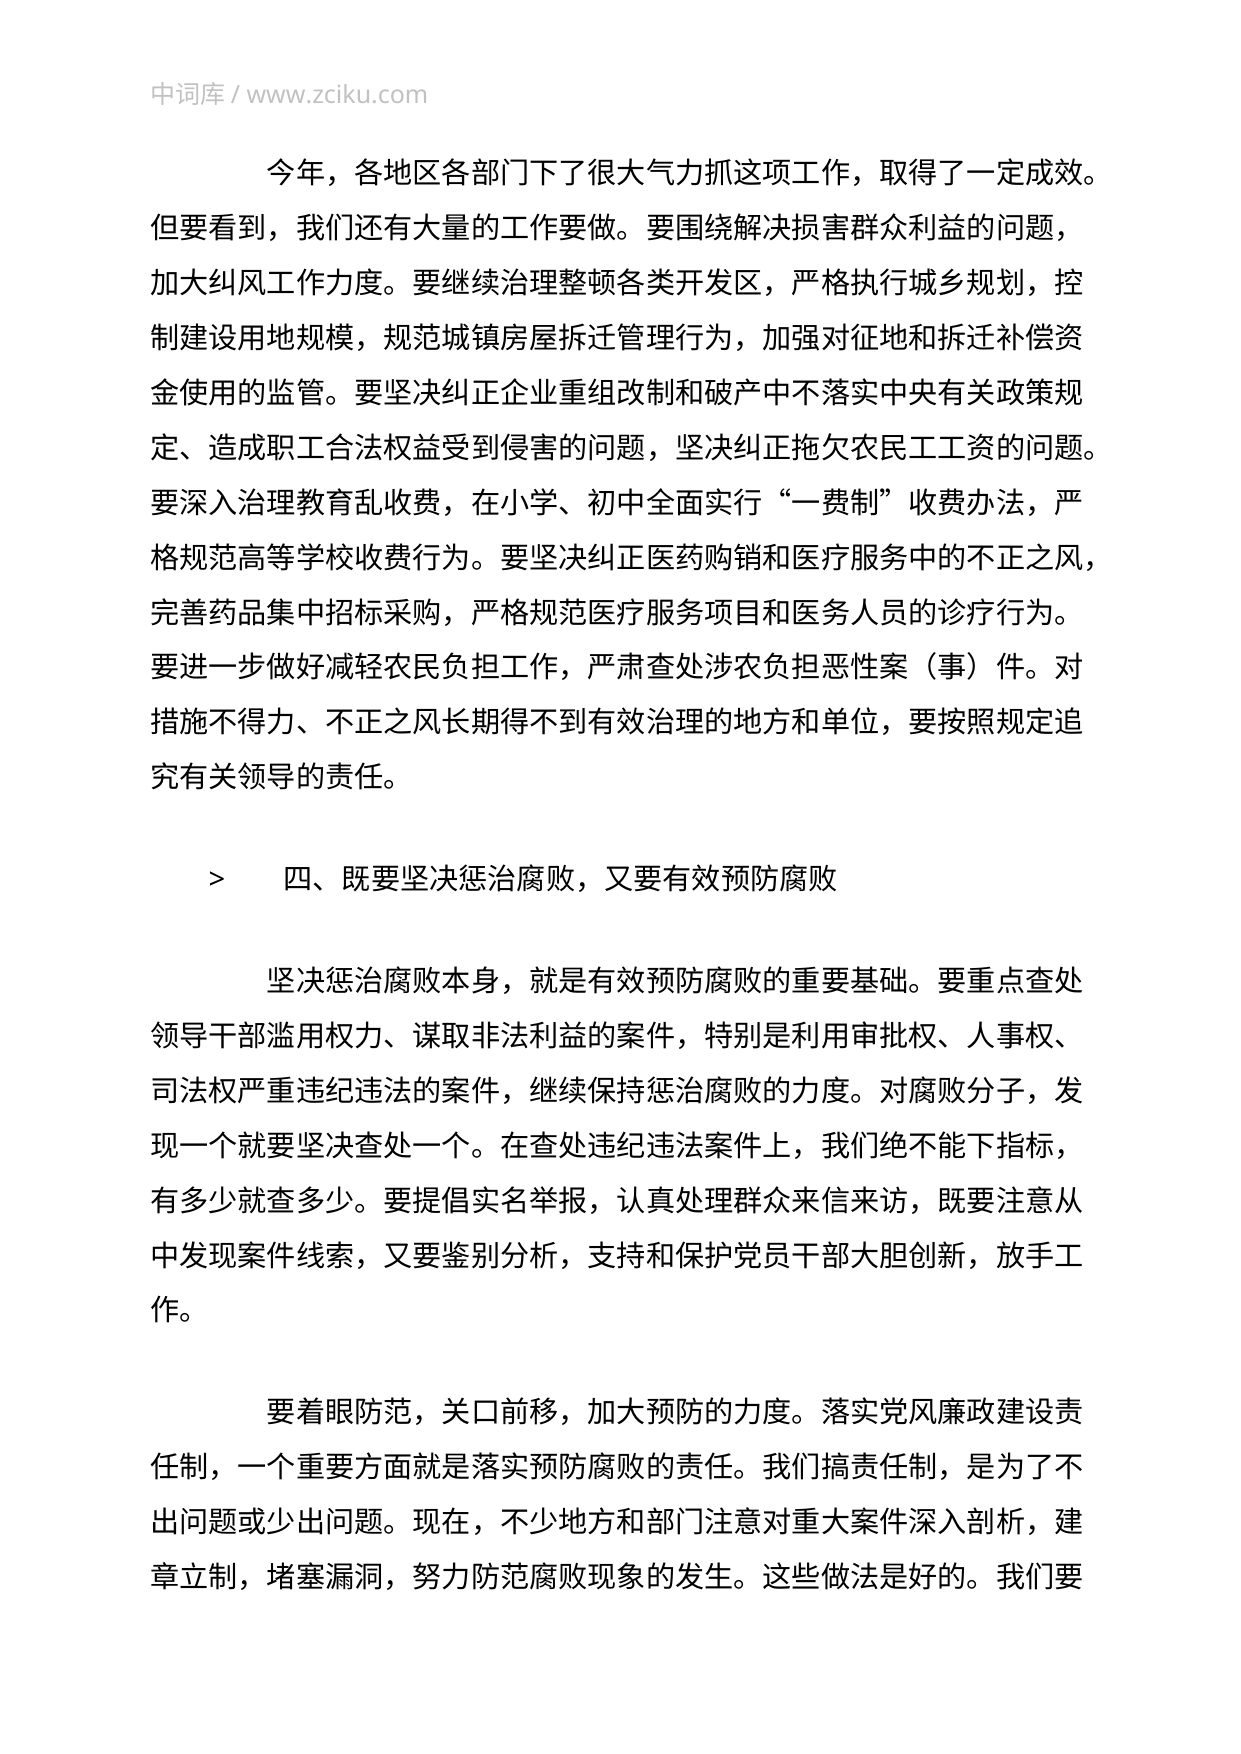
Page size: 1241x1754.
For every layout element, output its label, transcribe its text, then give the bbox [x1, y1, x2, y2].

text 今年，各地区各部门下了很大气力抓这项工作，取得了一定成效。但要看到，我们还有大量的工作要做。要围绕解决损害群众利益的问题，加大纠风工作力度。要继续治理整顿各类开发区，严格执行城乡规划，控制建设用地规模，规范城镇房屋拆迁管理行为，加强对征地和拆迁补偿资金使用的监管。要坚决纠正企业重组改制和破产中不落实中央有关政策规定、造成职工合法权益受到侵害的问题，坚决纠正拖欠农民工工资的问题。要深入治理教育乱收费，在小学、初中全面实行“一费制”收费办法，严格规范高等学校收费行为。要坚决纠正医药购销和医疗服务中的不正之风，完善药品集中招标采购，严格规范医疗服务项目和医务人员的诊疗行为。要进一步做好减轻农民负担工作，严肃查处涉农负担恶性案（事）件。对措施不得力、不正之风长期得不到有效治理的地方和单位，要按照规定追究有关领导的责任。 [150, 150, 1090, 796]
text > 四、既要坚决惩治腐败，又要有效预防腐败 [150, 856, 1090, 898]
text 坚决惩治腐败本身，就是有效预防腐败的重要基础。要重点查处领导干部滥用权力、谋取非法利益的案件，特别是利用审批权、人事权、司法权严重违纪违法的案件，继续保持惩治腐败的力度。对腐败分子，发现一个就要坚决查处一个。在查处违纪违法案件上，我们绝不能下指标，有多少就查多少。要提倡实名举报，认真处理群众来信来访，既要注意从中发现案件线索，又要鉴别分析，支持和保护党员干部大胆创新，放手工作。 [150, 958, 1090, 1329]
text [150, 1389, 1090, 1596]
